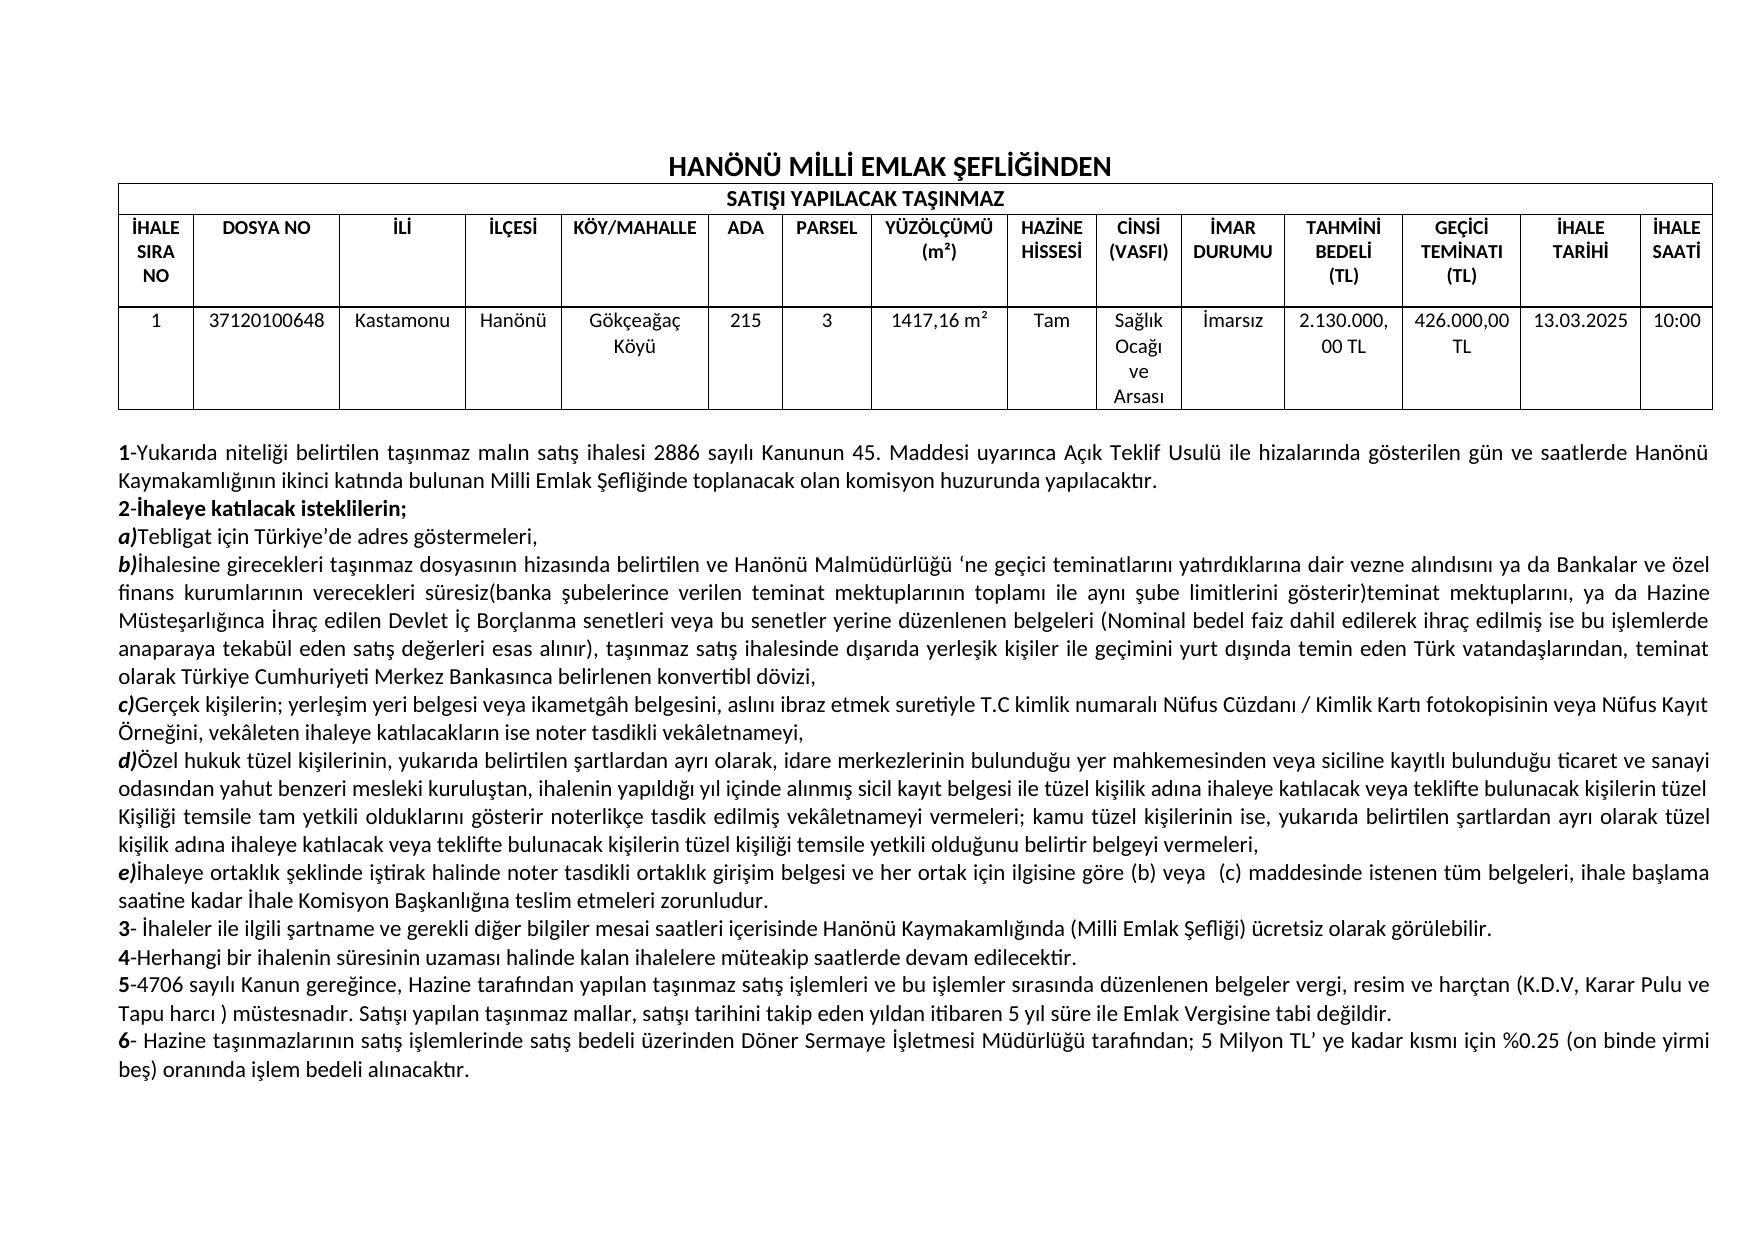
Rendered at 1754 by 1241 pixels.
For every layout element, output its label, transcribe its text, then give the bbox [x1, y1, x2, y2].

table_cell İLİ [340, 215, 465, 306]
table_cell GEÇİCİ TEMİNATI (TL) [1403, 215, 1520, 306]
table_cell 1417,16 m² [872, 308, 1007, 409]
table_cell 2.130.000,00 TL [1285, 308, 1402, 409]
text 6- Hazine taşınmazlarının satış işlemlerinde satış bedeli üzerinden Döner Sermaye İşletmesi Müdürlüğü tarafından; 5 Milyon TL’ ye kadar kısmı için %0.25 (on binde yirmi beş) oranında işlem bedeli alınacaktır. [118, 1027, 1713, 1083]
table_cell Tam [1008, 308, 1096, 409]
text 1-Yukarıda niteliği belirtilen taşınmaz malın satış ihalesi 2886 sayılı Kanunun 45. Maddesi uyarınca Açık Teklif Usulü ile hizalarında gösterilen gün ve saatlerde Hanönü Kaymakamlığının ikinci katında bulunan Milli Emlak Şefliğinde toplanacak olan komisyon huzurunda yapılacaktır. [118, 438, 1713, 494]
text 3- İhaleler ile ilgili şartname ve gerekli diğer bilgiler mesai saatleri içerisinde Hanönü Kaymakamlığında (Milli Emlak Şefliği) ücretsiz olarak görülebilir. [118, 914, 1713, 943]
text 2-İhaleye katılacak isteklilerin; [118, 494, 1713, 522]
table_cell İLÇESİ [466, 215, 561, 306]
table_cell 3 [783, 308, 871, 409]
text e)İhaleye ortaklık şeklinde iştirak halinde noter tasdikli ortaklık girişim belgesi ve her ortak için ilgisine göre (b) veya (c) maddesinde istenen tüm belgeleri, ihale başlama saatine kadar İhale Komisyon Başkanlığına teslim etmeleri zorunludur. [118, 858, 1713, 914]
text Kişiliği temsile tam yetkili olduklarını gösterir noterlikçe tasdik edilmiş vekâletnameyi vermeleri; kamu tüzel kişilerinin ise, yukarıda belirtilen şartlardan ayrı olarak tüzel kişilik adına ihaleye katılacak veya teklifte bulunacak kişilerin tüzel kişiliği temsile yetkili olduğunu belirtir belgeyi vermeleri, [118, 802, 1713, 858]
table_cell 10:00 [1641, 308, 1712, 409]
text d)Özel hukuk tüzel kişilerinin, yukarıda belirtilen şartlardan ayrı olarak, idare merkezlerinin bulunduğu yer mahkemesinden veya siciline kayıtlı bulunduğu ticaret ve sanayi odasından yahut benzeri mesleki kuruluştan, ihalenin yapıldığı yıl içinde alınmış sicil kayıt belgesi ile tüzel kişilik adına ihaleye katılacak veya teklifte bulunacak kişilerin tüzel [118, 746, 1713, 802]
table_cell Sağlık Ocağı ve Arsası [1097, 308, 1181, 409]
table_cell ADA [709, 215, 782, 306]
table_cell 1 [119, 308, 193, 409]
table_cell HAZİNE HİSSESİ [1008, 215, 1096, 306]
table_cell 426.000,00 TL [1403, 308, 1520, 409]
text b)İhalesine girecekleri taşınmaz dosyasının hizasında belirtilen ve Hanönü Malmüdürlüğü ‘ne geçici teminatlarını yatırdıklarına dair vezne alındısını ya da Bankalar ve özel finans kurumlarının verecekleri süresiz(banka şubelerince verilen teminat mektuplarının toplamı ile aynı şube limitlerini gösterir)teminat mektuplarını, ya da Hazine Müsteşarlığınca İhraç edilen Devlet İç Borçlanma senetleri veya bu senetler yerine düzenlenen belgeleri (Nominal bedel faiz dahil edilerek ihraç edilmiş ise bu işlemlerde anaparaya tekabül eden satış değerleri esas alınır), taşınmaz satış ihalesinde dışarıda yerleşik kişiler ile geçimini yurt dışında temin eden Türk vatandaşlarından, teminat olarak Türkiye Cumhuriyeti Merkez Bankasınca belirlenen konvertibl dövizi, [118, 550, 1713, 690]
text c)Gerçek kişilerin; yerleşim yeri belgesi veya ikametgâh belgesini, aslını ibraz etmek suretiyle T.C kimlik numaralı Nüfus Cüzdanı / Kimlik Kartı fotokopisinin veya Nüfus Kayıt Örneğini, vekâleten ihaleye katılacakların ise noter tasdikli vekâletnameyi, [118, 690, 1713, 746]
table_cell 13.03.2025 [1521, 308, 1640, 409]
table_cell Kastamonu [340, 308, 465, 409]
table_cell İHALE TARİHİ [1521, 215, 1640, 306]
text HANÖNÜ MİLLİ EMLAK ŞEFLİĞİNDEN [148, 148, 1606, 183]
text 5-4706 sayılı Kanun gereğince, Hazine tarafından yapılan taşınmaz satış işlemleri ve bu işlemler sırasında düzenlenen belgeler vergi, resim ve harçtan (K.D.V, Karar Pulu ve Tapu harcı ) müstesnadır. Satışı yapılan taşınmaz mallar, satışı tarihini takip eden yıldan itibaren 5 yıl süre ile Emlak Vergisine tabi değildir. [118, 971, 1713, 1027]
text a)Tebligat için Türkiye’de adres göstermeleri, [118, 522, 1713, 550]
table_cell Hanönü [466, 308, 561, 409]
table_cell İHALE SIRA NO [119, 215, 193, 306]
table_cell YÜZÖLÇÜMÜ(m²) [872, 215, 1007, 306]
table_cell TAHMİNİ BEDELİ (TL) [1285, 215, 1402, 306]
table_cell Gökçeağaç Köyü [562, 308, 708, 409]
table_cell İHALE SAATİ [1641, 215, 1712, 306]
table_cell 215 [709, 308, 782, 409]
text 4-Herhangi bir ihalenin süresinin uzaması halinde kalan ihalelere müteakip saatlerde devam edilecektir. [118, 943, 1713, 971]
table_cell PARSEL [783, 215, 871, 306]
table_cell DOSYA NO [194, 215, 339, 306]
table_cell İmarsız [1182, 308, 1284, 409]
table_cell KÖY/MAHALLE [562, 215, 708, 306]
table_cell 37120100648 [194, 308, 339, 409]
table_header SATIŞI YAPILACAK TAŞINMAZ [119, 184, 1712, 214]
table_cell İMAR DURUMU [1182, 215, 1284, 306]
table_cell CİNSİ (VASFI) [1097, 215, 1181, 306]
